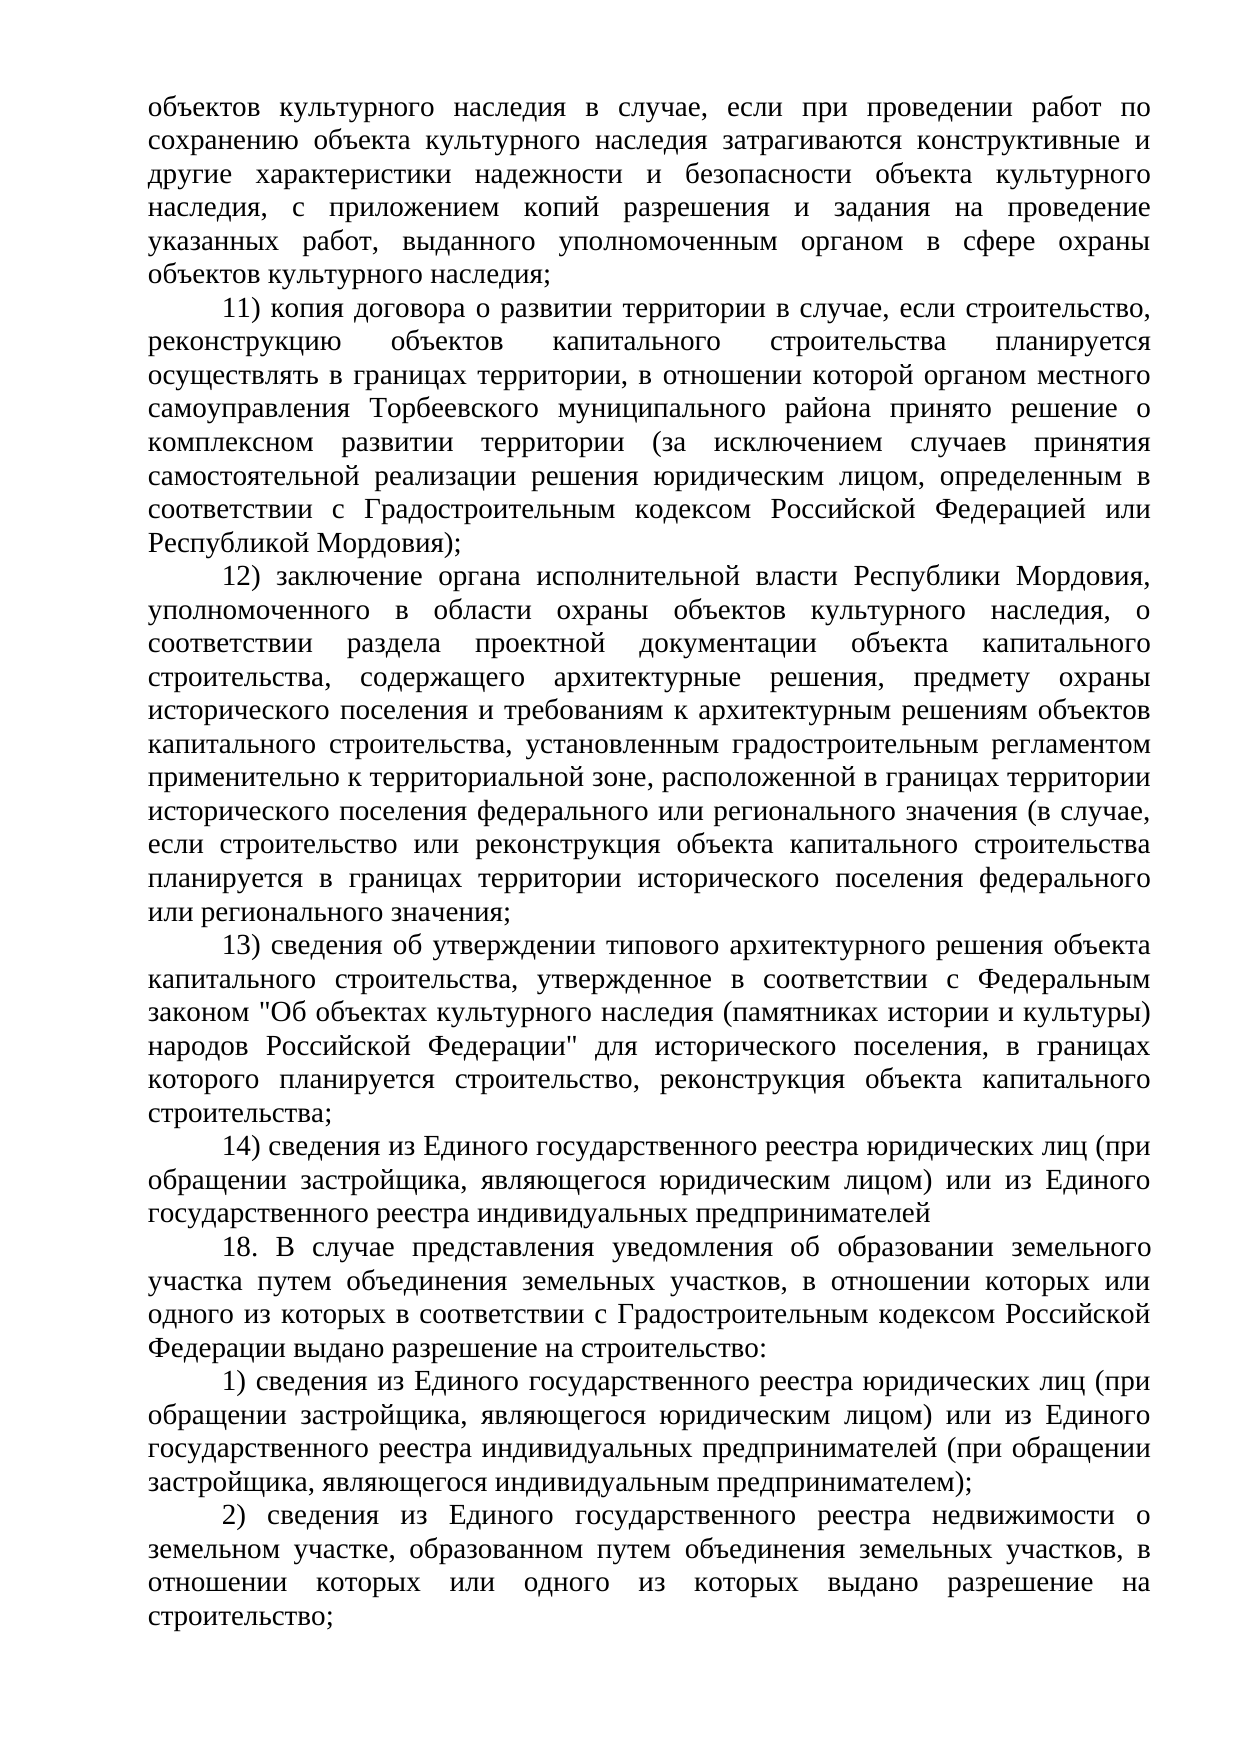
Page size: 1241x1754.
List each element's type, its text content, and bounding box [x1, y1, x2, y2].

text 13) сведения об утверждении типового архитектурного решения объекта капитального строительства, утвержденное в соответствии с Федеральным законом "Об объектах культурного наследия (памятниках истории и культуры) народов Российской Федерации" для исторического поселения, в границах которого планируется строительство, реконструкция объекта капитального строительства; [148, 927, 1152, 1128]
text 14) сведения из Единого государственного реестра юридических лиц (при обращении застройщика, являющегося юридическим лицом) или из Единого государственного реестра индивидуальных предпринимателей [148, 1128, 1152, 1229]
text 12) заключение органа исполнительной власти Республики Мордовия, уполномоченного в области охраны объектов культурного наследия, о соответствии раздела проектной документации объекта капитального строительства, содержащего архитектурные решения, предмету охраны исторического поселения и требованиям к архитектурным решениям объектов капитального строительства, установленным градостроительным регламентом применительно к территориальной зоне, расположенной в границах территории исторического поселения федерального или регионального значения (в случае, если строительство или реконструкция объекта капитального строительства планируется в границах территории исторического поселения федерального или регионального значения; [148, 558, 1152, 927]
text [148, 89, 1152, 290]
text 18. В случае представления уведомления об образовании земельного участка путем объединения земельных участков, в отношении которых или одного из которых в соответствии с Градостроительным кодексом Российской Федерации выдано разрешение на строительство: [148, 1229, 1152, 1363]
text 2) сведения из Единого государственного реестра недвижимости о земельном участке, образованном путем объединения земельных участков, в отношении которых или одного из которых выдано разрешение на строительство; [148, 1497, 1152, 1632]
text 11) копия договора о развитии территории в случае, если строительство, реконструкцию объектов капитального строительства планируется осуществлять в границах территории, в отношении которой органом местного самоуправления Торбеевского муниципального района принято решение о комплексном развитии территории (за исключением случаев принятия самостоятельной реализации решения юридическим лицом, определенным в соответствии с Градостроительным кодексом Российской Федерацией или Республикой Мордовия); [148, 290, 1152, 558]
